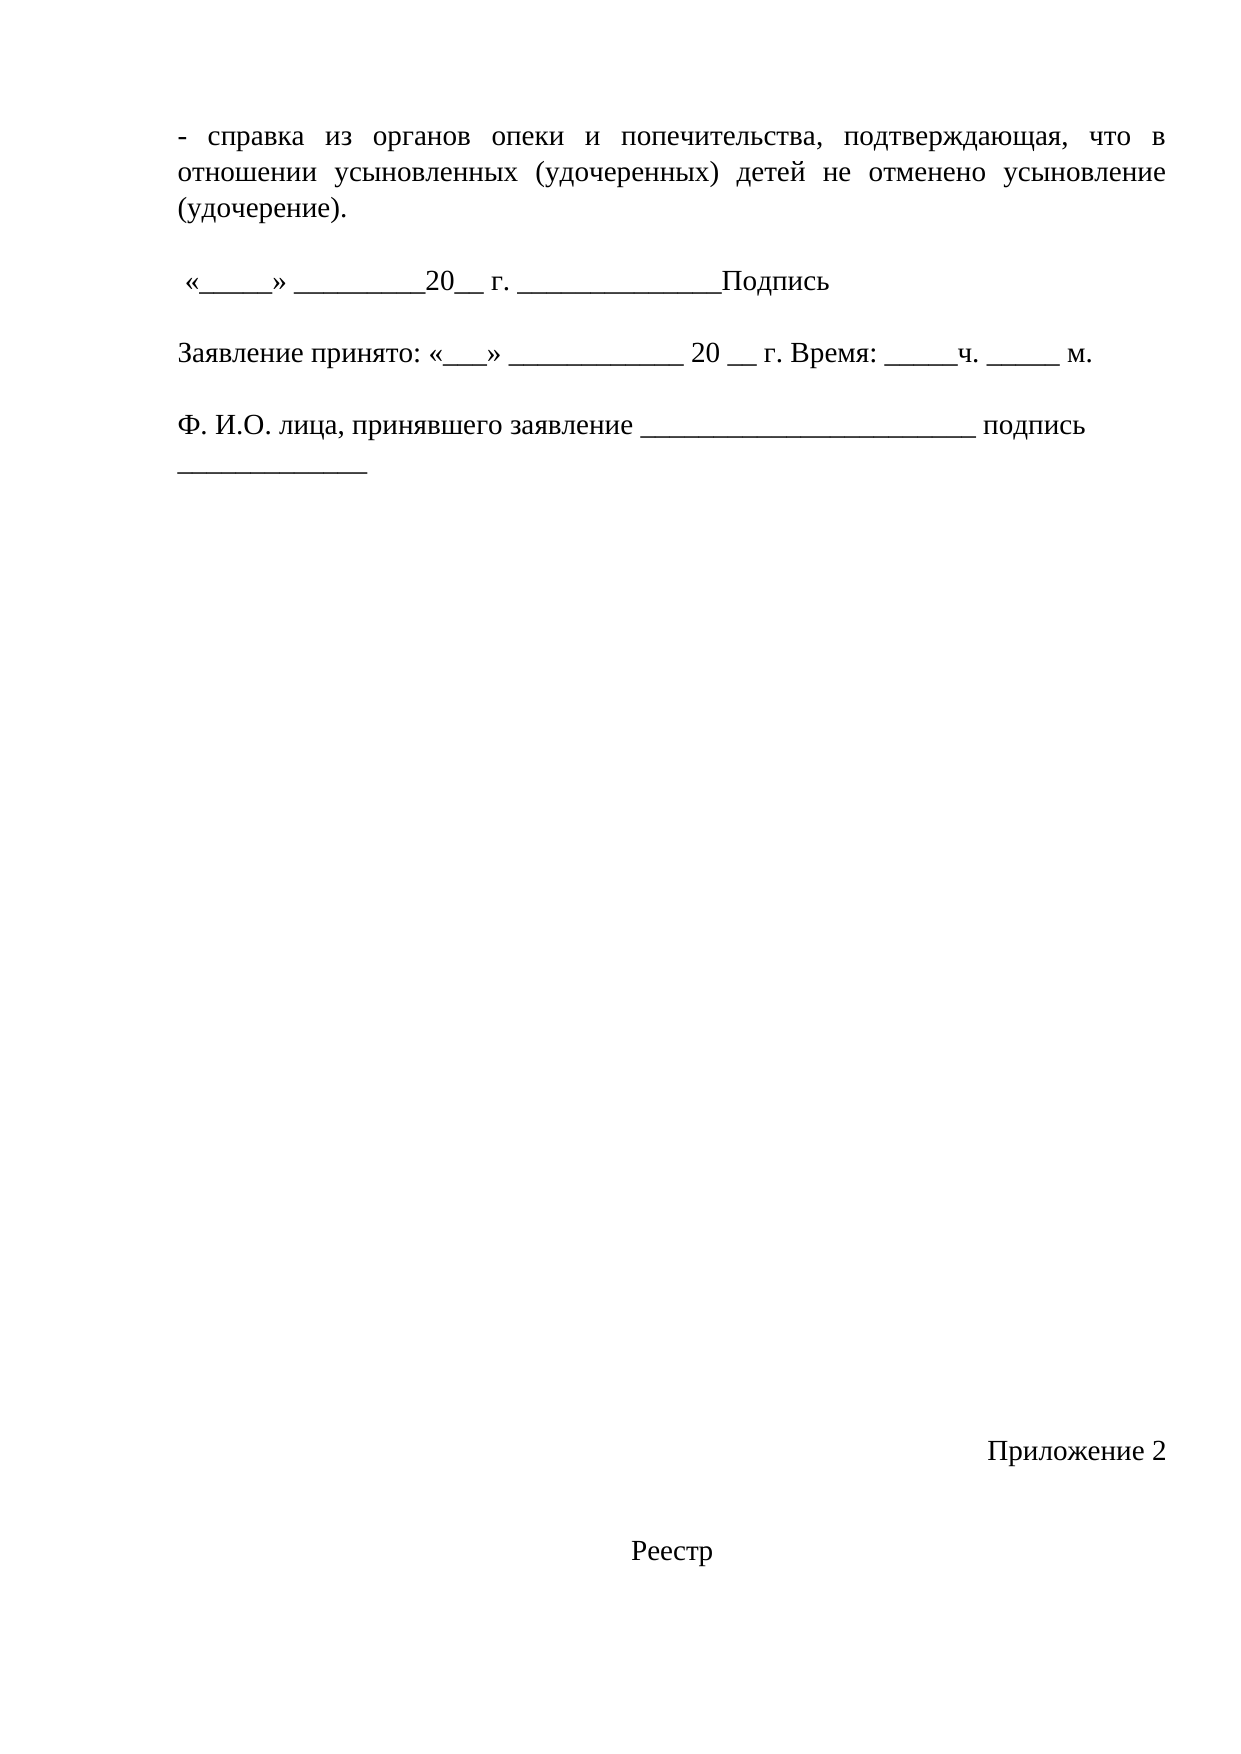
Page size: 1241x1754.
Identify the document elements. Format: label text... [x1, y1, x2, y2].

text Реестр [177, 1533, 1167, 1566]
text Заявление принято: «___» ____________ 20 __ г. Время: _____ч. _____ м. [177, 335, 1167, 368]
text Ф. И.О. лица, принявшего заявление _______________________ подпись _____________ [177, 407, 1167, 477]
text Приложение 2 [177, 1433, 1167, 1467]
text «_____» _________20__ г. ______________Подпись [177, 263, 1167, 296]
text - справка из органов опеки и попечительства, подтверждающая, что в отношении усыновленных (удочеренных) детей не отменено усыновление (удочерение). [177, 118, 1167, 224]
